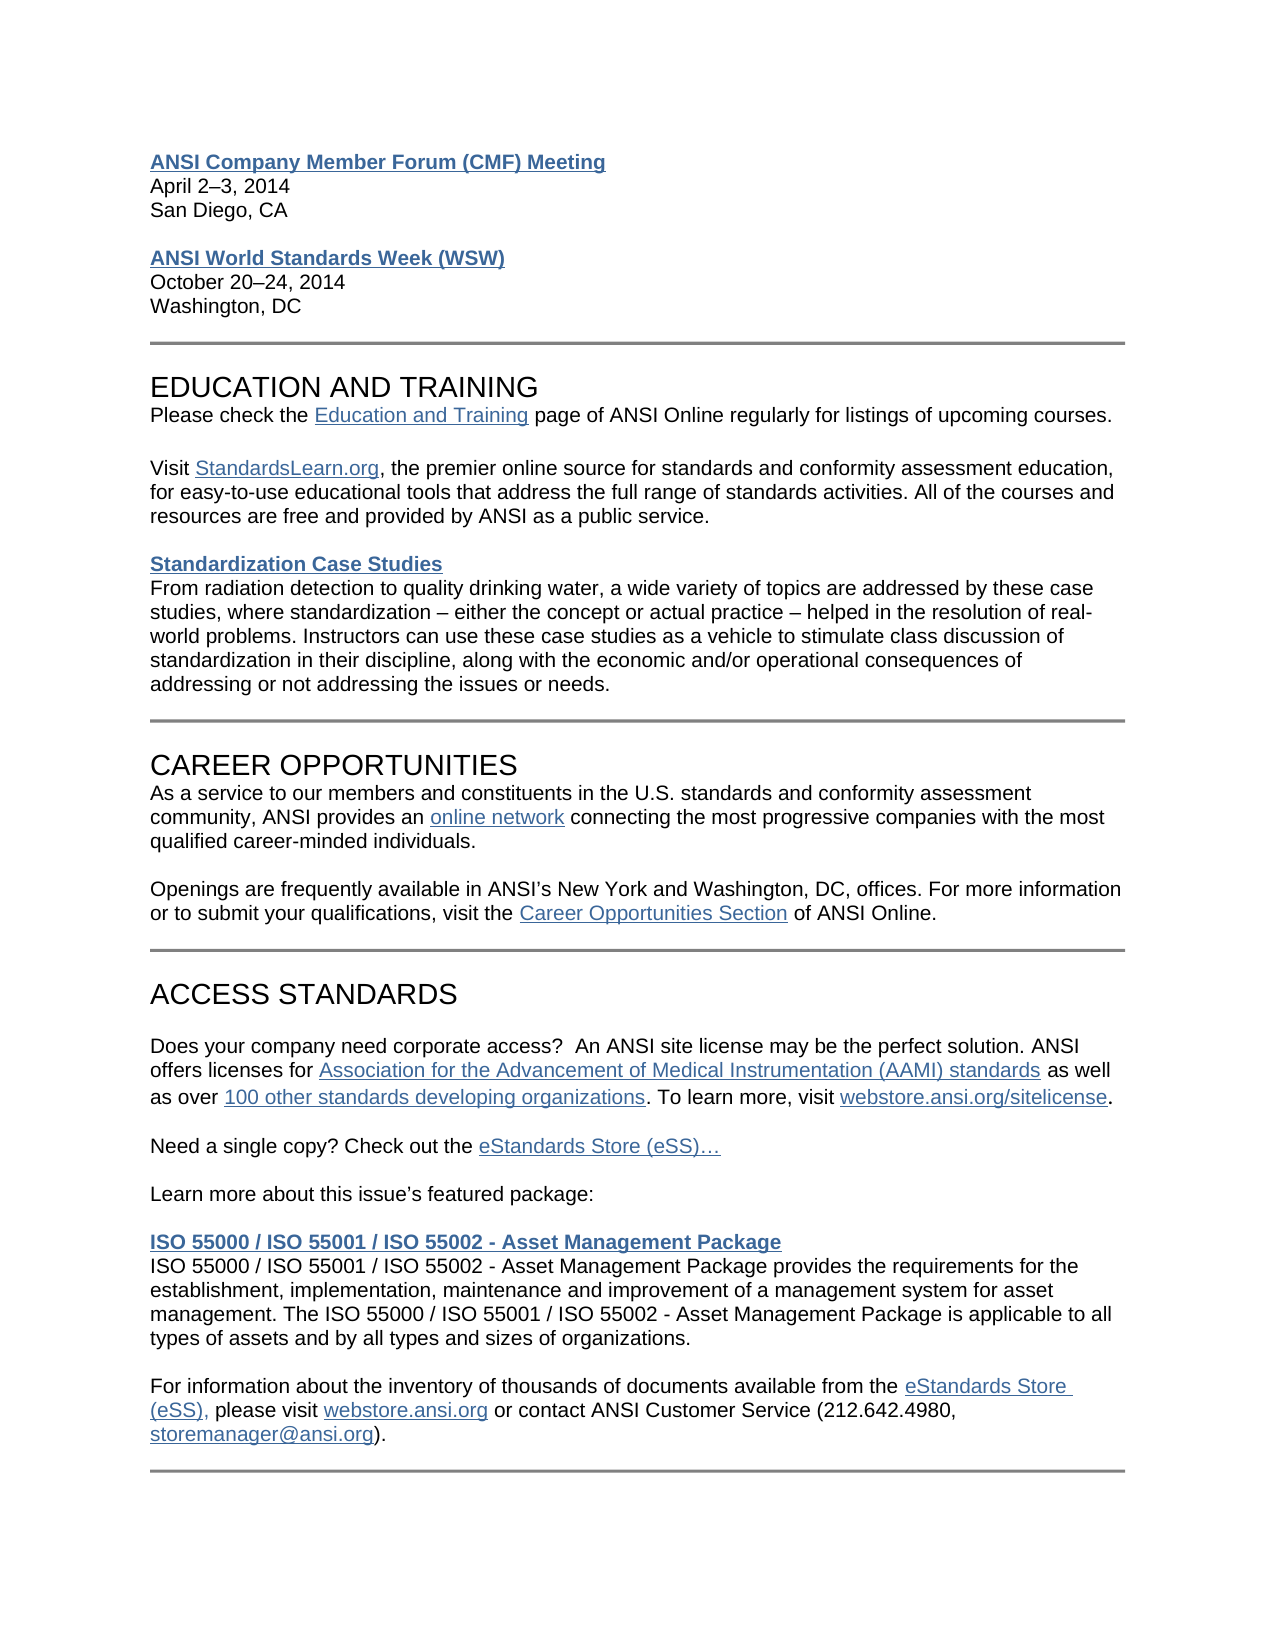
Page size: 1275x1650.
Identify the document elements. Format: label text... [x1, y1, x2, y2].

text Does your company need corporate access? An ANSI site license may be the perfect solution. ANSI offers licenses for Association for the Advancement of Medical Instrumentation (AAMI) standards as well as over 100 other standards developing organizations. To learn more, visit webstore.ansi.org/sitelicense. [150, 1034, 1125, 1110]
text ISO 55000 / ISO 55001 / ISO 55002 - Asset Management Package provides the requirements for the establishment, implementation, maintenance and improvement of a management system for asset management. The ISO 55000 / ISO 55001 / ISO 55002 - Asset Management Package is applicable to all types of assets and by all types and sizes of organizations. [150, 1254, 1125, 1350]
text From radiation detection to quality drinking water, a wide variety of topics are addressed by these case studies, where standardization – either the concept or actual practice – helped in the resolution of real-world problems. Instructors can use these case studies as a vehicle to stimulate class discussion of standardization in their discipline, along with the economic and/or operational consequences of addressing or not addressing the issues or needs. [150, 576, 1125, 696]
text ISO 55000 / ISO 55001 / ISO 55002 - Asset Management Package [150, 1230, 1125, 1254]
text Need a single copy? Check out the eStandards Store (eSS)… [150, 1134, 1125, 1158]
text ANSI Company Member Forum (CMF) Meeting April 2–3, 2014 San Diego, CA [150, 150, 1125, 222]
text Openings are frequently available in ANSI’s New York and Washington, DC, offices. For more information or to submit your qualifications, visit the Career Opportunities Section of ANSI Online. [150, 877, 1125, 925]
text EDUCATION AND TRAINING [150, 370, 1125, 403]
text CAREER OPPORTUNITIES [150, 747, 1125, 781]
text Visit StandardsLearn.org, the premier online source for standards and conformity assessment education, for easy-to-use educational tools that address the full range of standards activities. All of the courses and resources are free and provided by ANSI as a public service. [150, 456, 1125, 528]
text ACCESS STANDARDS [150, 977, 1125, 1010]
text Standardization Case Studies [150, 552, 1125, 576]
text As a service to our members and constituents in the U.S. standards and conformity assessment community, ANSI provides an online network connecting the most progressive companies with the most qualified career-minded individuals. [150, 781, 1125, 853]
text For information about the inventory of thousands of documents available from the eStandards Store (eSS), please visit webstore.ansi.org or contact ANSI Customer Service (212.642.4980, storemanager@ansi.org). [150, 1374, 1125, 1446]
text Please check the Education and Training page of ANSI Online regularly for listings of upcoming courses. [150, 403, 1125, 427]
text Learn more about this issue’s featured package: [150, 1182, 1125, 1206]
text ANSI World Standards Week (WSW) October 20–24, 2014 Washington, DC [150, 246, 1125, 318]
